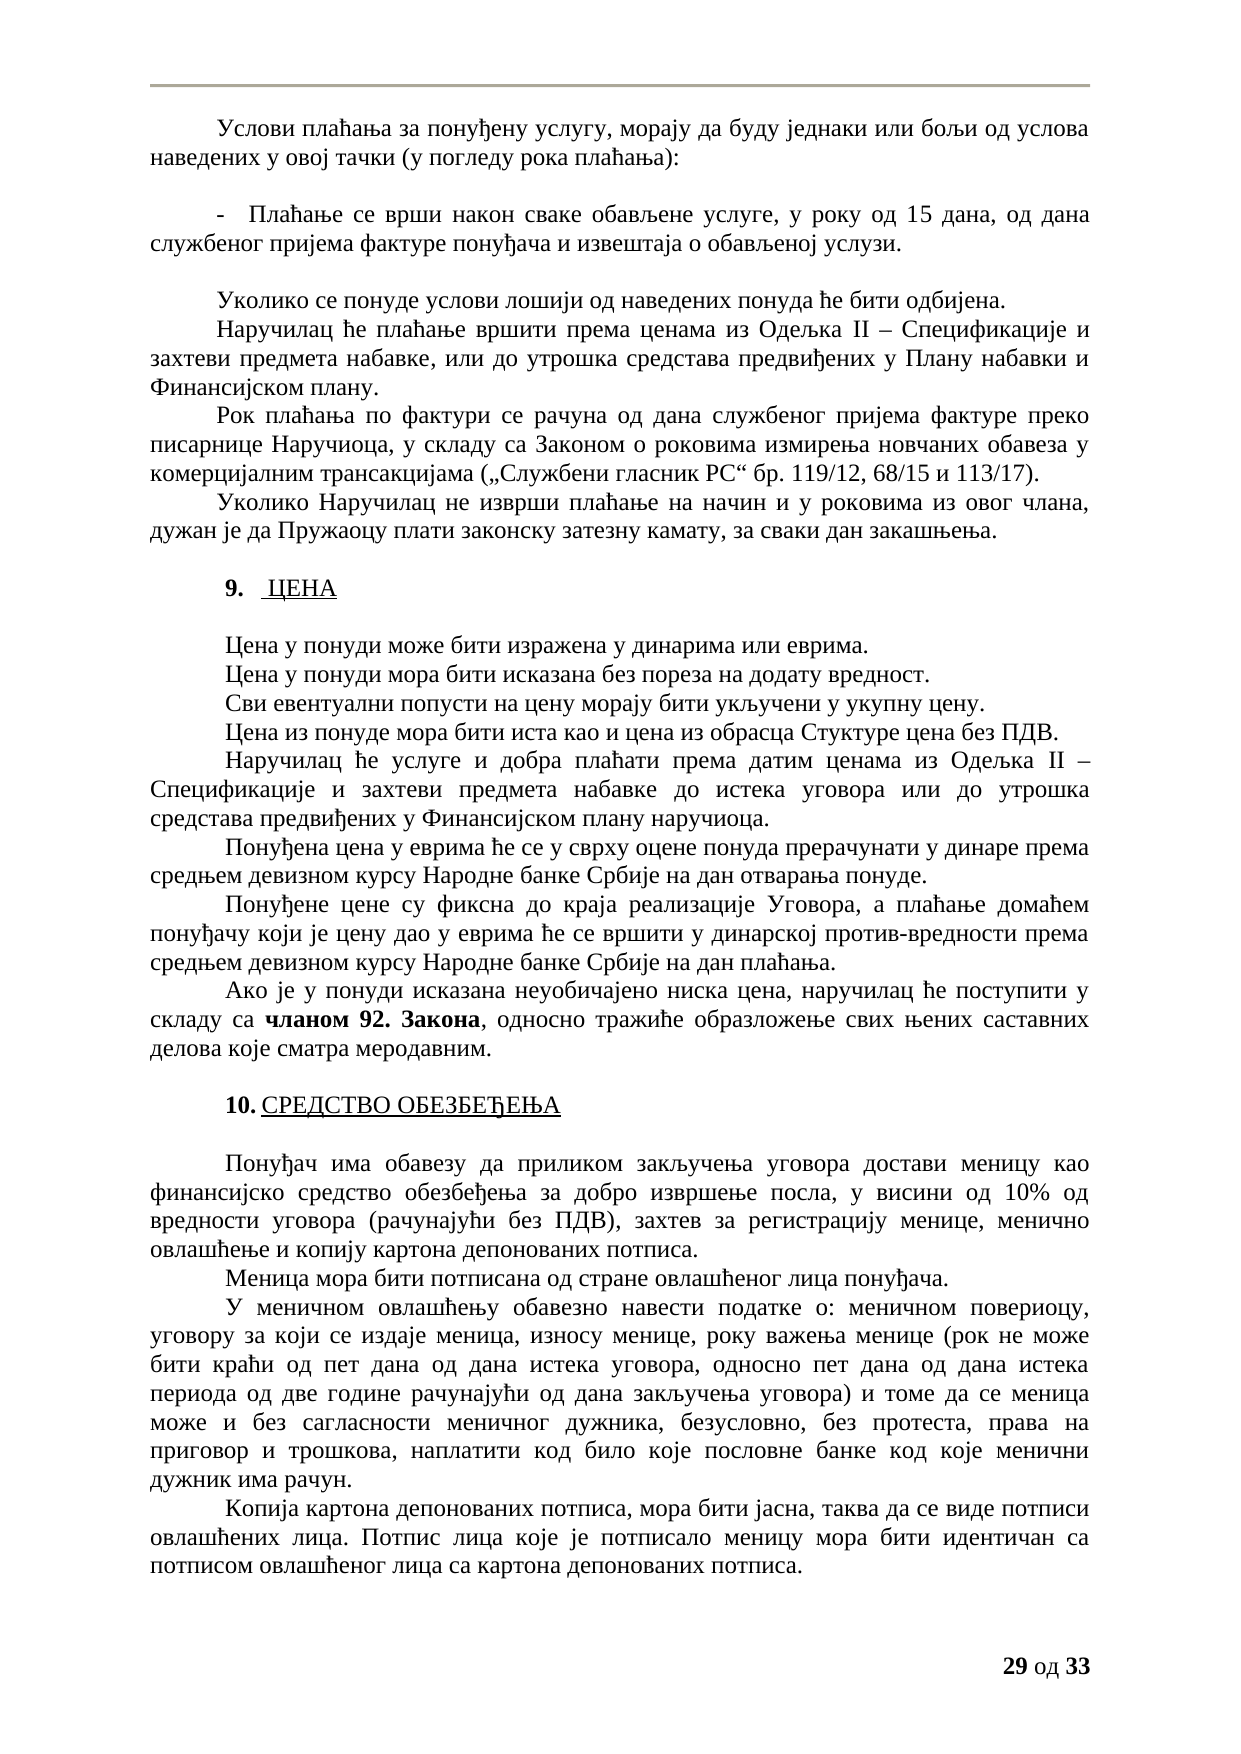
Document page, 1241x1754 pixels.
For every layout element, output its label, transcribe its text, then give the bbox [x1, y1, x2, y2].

text Уколико се понуде услови лошији од наведених понуда ће бити одбијена. [150, 285, 1090, 314]
text Понуђена цена у еврима ће се у сврху оцене понуда прерачунати у динаре према средњем девизном курсу Народне банке Србије на дан отварања понуде. [150, 832, 1090, 889]
text Наручилац ће плаћање вршити према ценама из Одељка II – Спецификације и захтеви предмета набавке, или до утрошка средстава предвиђених у Плану набавки и Финансијском плану. [150, 314, 1090, 400]
list СРЕДСТВО ОБЕЗБЕЂЕЊА [225, 1090, 1090, 1119]
list Плаћање се врши након сваке обављене услуге, у року од 15 дана, од дана службеног пријема фактуре понуђача и извештаја о обављеној услузи. [150, 199, 1090, 257]
text У меничном овлашћењу обавезно навести податке о: меничном повериоцу, уговору за који се издаје меница, износу менице, року важења менице (рок не може бити краћи од пет дана од дана истека уговора, односно пет дана од дана истека периода од две године рачунајући од дана закључења уговора) и томе да се меница може и без сагласности меничног дужника, безусловно, без протеста, права на приговор и трошкова, наплатити код било које пословне банке код које менични дужник има рачун. [150, 1292, 1090, 1493]
list ЦЕНА [206, 573, 1090, 602]
text Цена у понуди мора бити исказана без пореза на додату вредност. [150, 659, 1090, 688]
text Ако је у понуди исказана неуобичајено ниска цена, наручилац ће поступити у складу са чланом 92. Закона, односно тражиће образложење свих њених саставних делова које сматра меродавним. [150, 975, 1090, 1062]
text Цена у понуди може бити изражена у динарима или еврима. [150, 630, 1090, 659]
text Услови плаћања за понуђену услугу, морају да буду једнаки или бољи од услова наведених у овој тачки (у погледу рока плаћања): [150, 113, 1090, 170]
text Понуђене цене су фиксна до краја реализације Уговора, а плаћање домаћем понуђачу који је цену дао у еврима ће се вршити у динарској против-вредности према средњем девизном курсу Народне банке Србије на дан плаћања. [150, 889, 1090, 975]
text Наручилац ће услуге и добра плаћати према датим ценама из Одељка II –Спецификације и захтеви предмета набавке до истека уговора или до утрошка средстава предвиђених у Финансијском плану наручиоца. [150, 745, 1090, 832]
text Уколико Наручилац не изврши плаћање на начин и у роковима из овог члана, дужан је да Пружаоцу плати законску затезну камату, за сваки дан закашњења. [150, 487, 1090, 544]
text Сви евентуални попусти на цену морају бити укључени у укупну цену. [150, 688, 1090, 717]
text Копија картона депонованих потписа, мора бити јасна, таква да се виде потписи овлашћених лица. Потпис лица које је потписало меницу мора бити идентичан са потписом овлашћеног лица са картона депонованих потписа. [150, 1493, 1090, 1579]
text Рок плаћања по фактури се рачуна од дана службеног пријема фактуре преко писарнице Наручиоца, у складу са Законом о роковима измирења новчаних обавеза у комерцијалним трансакцијама („Службени гласник РС“ бр. 119/12, 68/15 и 113/17). [150, 400, 1090, 487]
text Меница мора бити потписана од стране овлашћеног лица понуђача. [150, 1263, 1090, 1292]
text Понуђач има обавезу да приликом закључења уговора достави меницу као финансијско средство обезбеђења за добро извршење посла, у висини од 10% од вредности уговора (рачунајући без ПДВ), захтев за регистрацију менице, менично овлашћење и копију картона депонованих потписа. [150, 1148, 1090, 1263]
text Цена из понуде мора бити иста као и цена из обрасца Стуктуре цена без ПДВ. [150, 717, 1090, 745]
